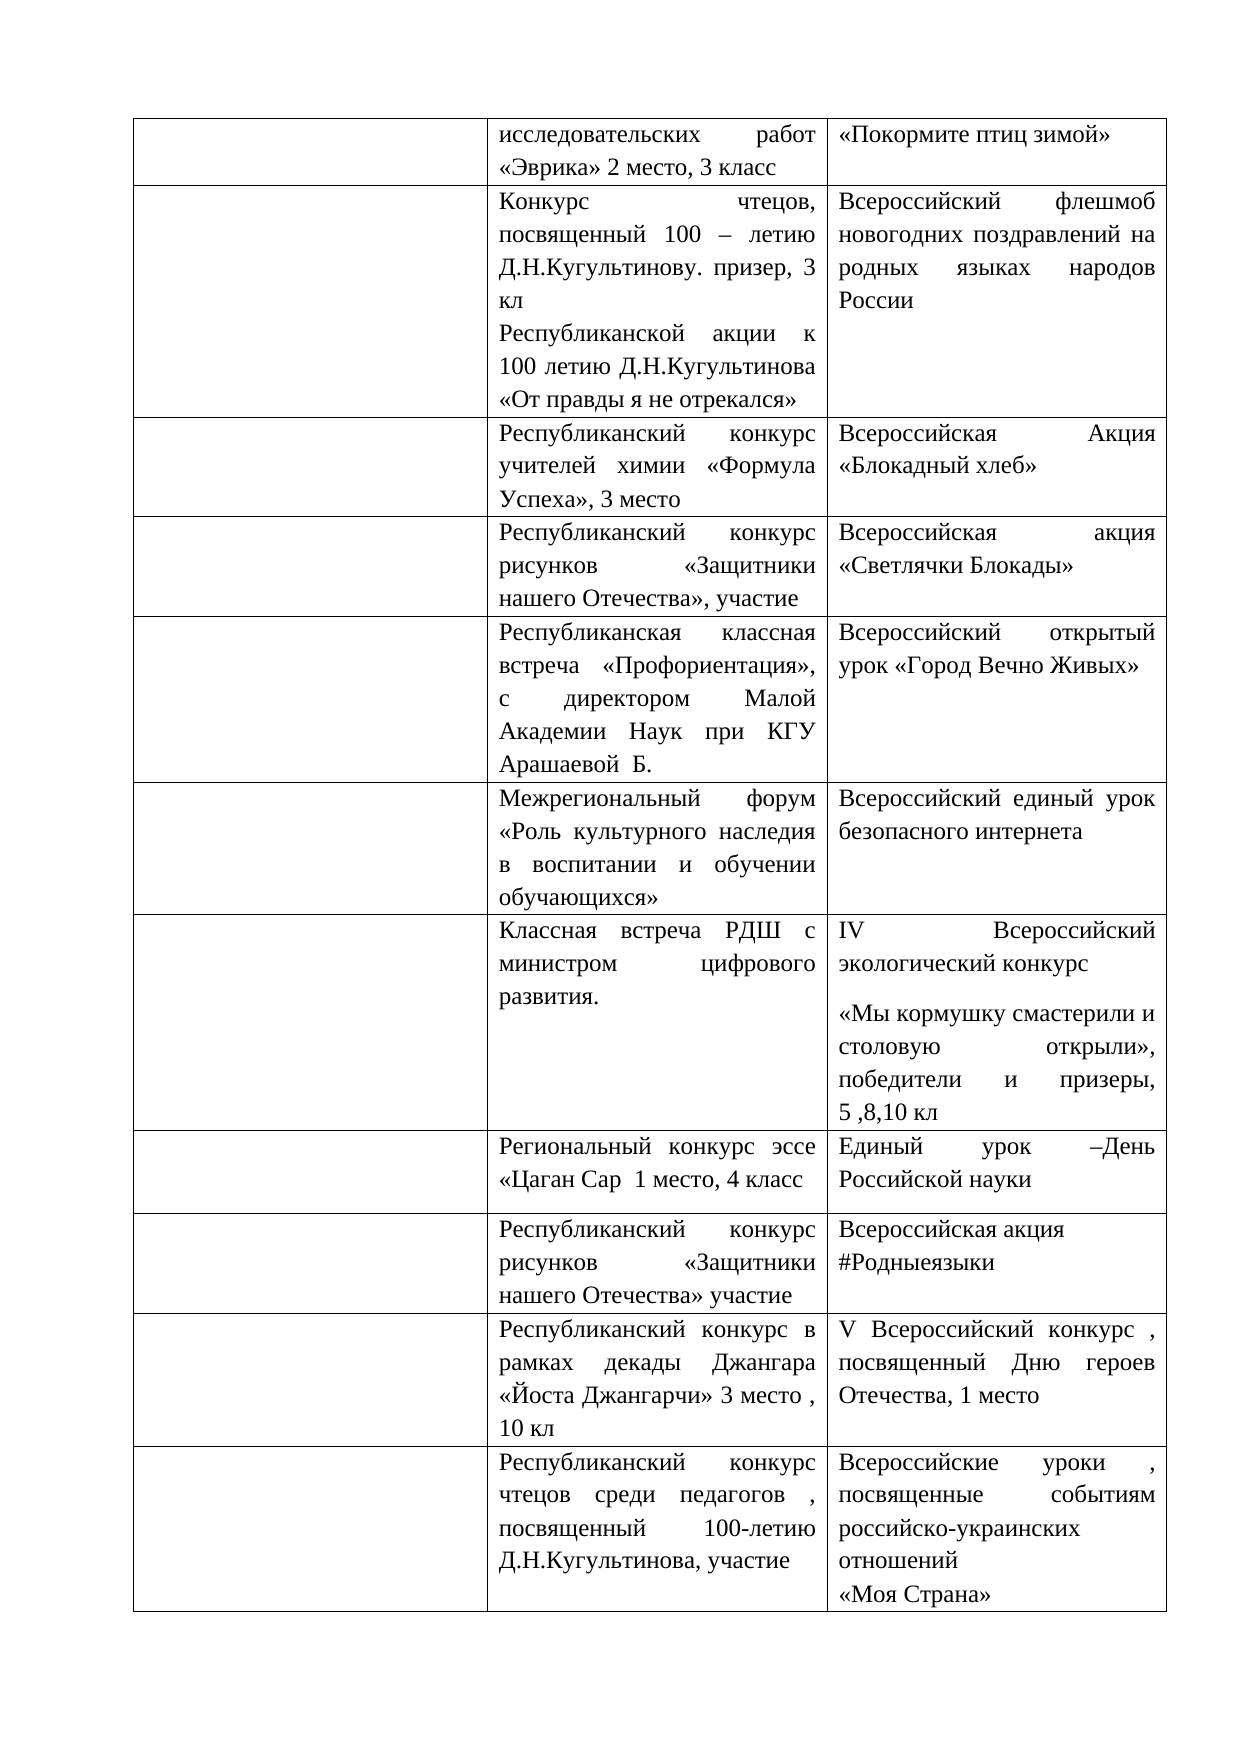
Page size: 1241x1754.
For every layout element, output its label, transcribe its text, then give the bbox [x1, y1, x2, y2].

table_cell Всероссийский открытый урок «Город Вечно Живых» [828, 617, 1166, 782]
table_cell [828, 119, 1166, 185]
table_cell [134, 1447, 487, 1611]
table_cell [134, 783, 487, 914]
table_cell Всероссийская акция #Родныеязыки [828, 1214, 1166, 1313]
table_cell Межрегиональный форум «Роль культурного наследия в воспитании и обучении обучающихся» [488, 783, 827, 914]
table_cell [134, 915, 487, 1130]
table_cell Конкурс чтецов, посвященный 100 – летию Д.Н.Кугультинову. призер, 3 кл Республиканской акции к 100 летию Д.Н.Кугультинова «От правды я не отрекался» [488, 186, 827, 417]
table_cell IV Всероссийский экологический конкурс «Мы кормушку смастерили и столовую открыли», победители и призеры, 5 ,8,10 кл [828, 915, 1166, 1130]
table_cell [134, 617, 487, 782]
table_cell Региональный конкурс эссе «Цаган Сар 1 место, 4 класс [488, 1131, 827, 1213]
table_cell Республиканская классная встреча «Профориентация», с директором Малой Академии Наук при КГУ Арашаевой Б. [488, 617, 827, 782]
table_cell [134, 1214, 487, 1313]
table_cell Всероссийский флешмоб новогодних поздравлений на родных языках народов России [828, 186, 1166, 417]
table_cell Республиканский конкурс учителей химии «Формула Успеха», 3 место [488, 418, 827, 516]
table_cell Всероссийская Акция «Блокадный хлеб» [828, 418, 1166, 516]
table_cell [134, 418, 487, 516]
table_cell V Всероссийский конкурс , посвященный Дню героев Отечества, 1 место [828, 1314, 1166, 1446]
table_cell Единый урок –День Российской науки [828, 1131, 1166, 1213]
table_cell [134, 1314, 487, 1446]
table_cell Республиканский конкурс рисунков «Защитники нашего Отечества», участие [488, 517, 827, 616]
table_cell [134, 119, 487, 185]
table_cell Всероссийская акция «Светлячки Блокады» [828, 517, 1166, 616]
table_cell Республиканский конкурс в рамках декады Джангара «Йоста Джангарчи» 3 место , 10 кл [488, 1314, 827, 1446]
table_cell [134, 186, 487, 417]
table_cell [488, 1447, 827, 1611]
table_cell Классная встреча РДШ с министром цифрового развития. [488, 915, 827, 1130]
table_cell [134, 1131, 487, 1213]
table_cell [828, 1447, 1166, 1611]
table_cell [134, 517, 487, 616]
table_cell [488, 119, 827, 185]
table_cell Республиканский конкурс рисунков «Защитники нашего Отечества» участие [488, 1214, 827, 1313]
table_cell Всероссийский единый урок безопасного интернета [828, 783, 1166, 914]
